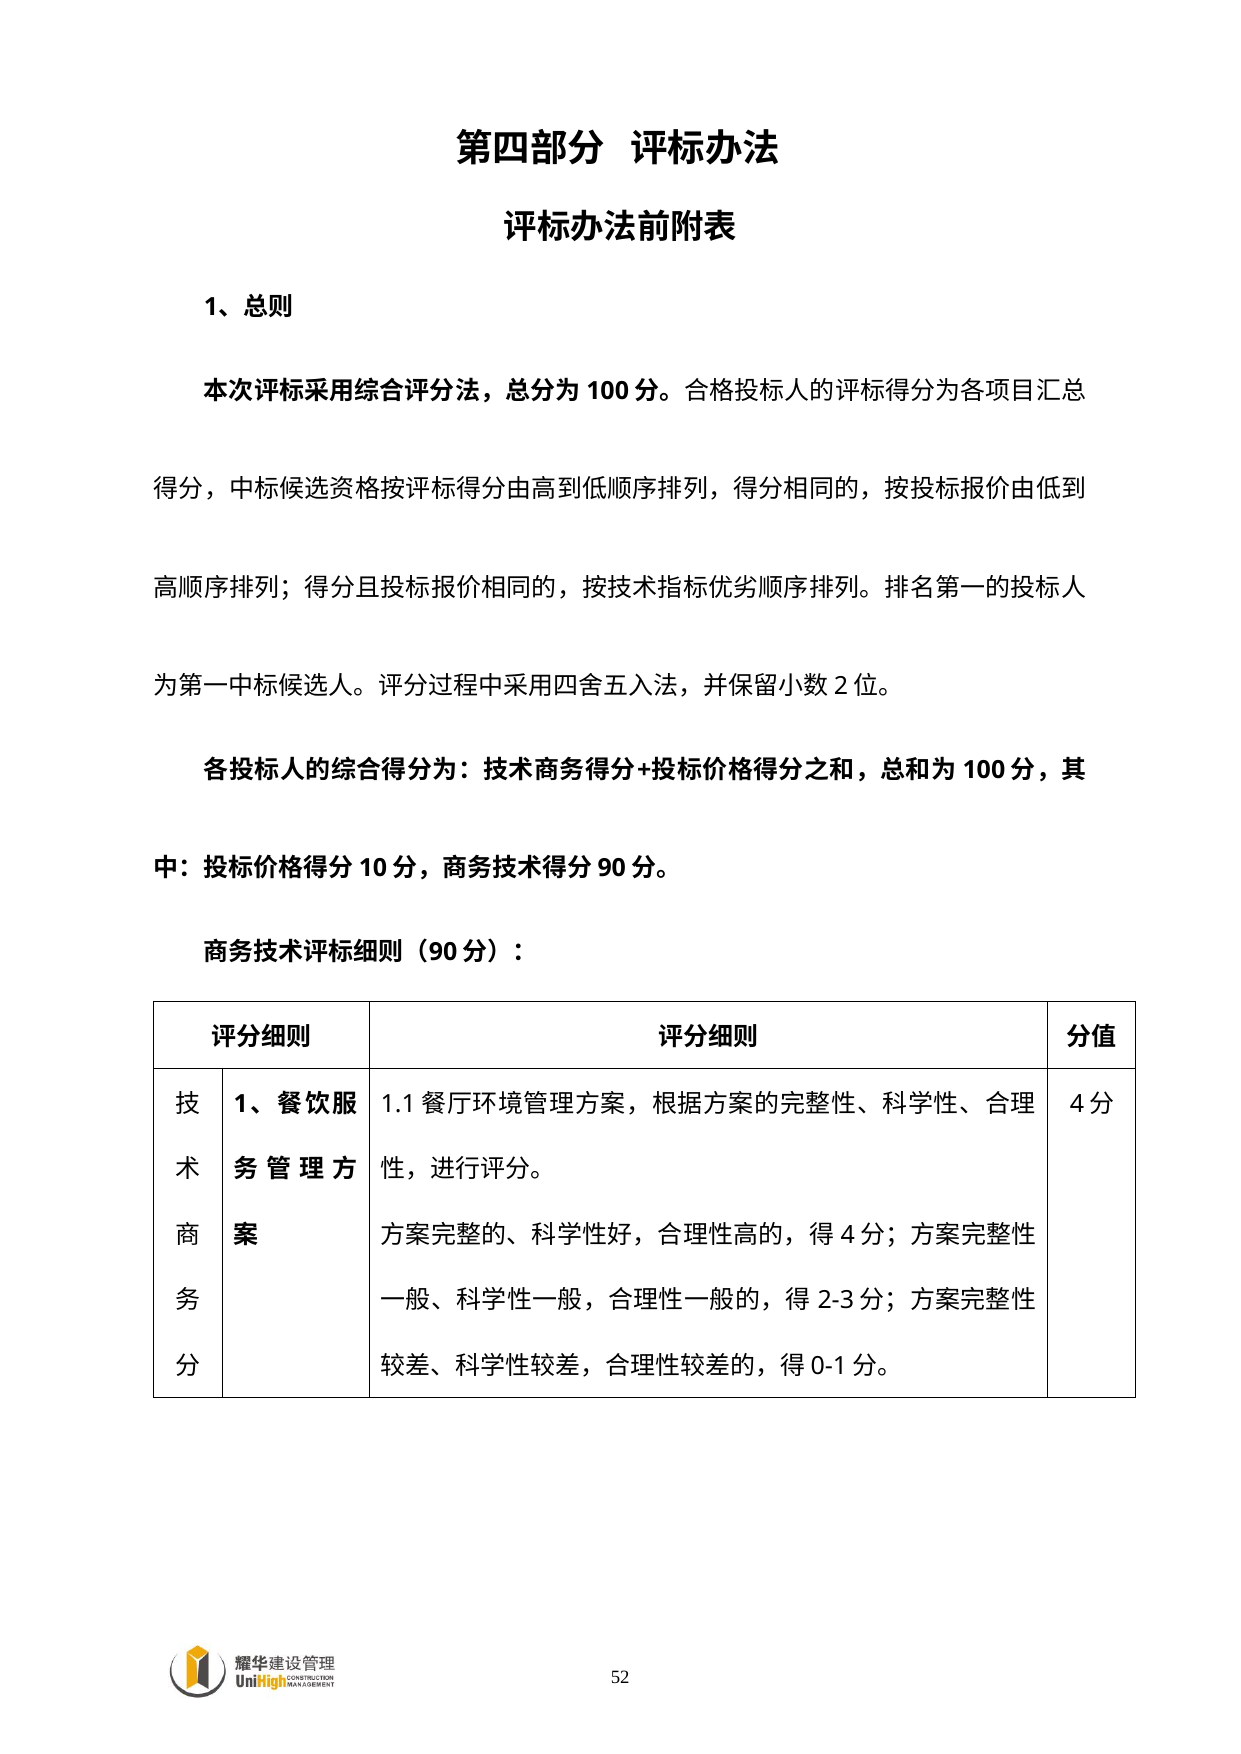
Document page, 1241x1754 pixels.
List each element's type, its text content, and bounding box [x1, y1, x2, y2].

table_cell 技术商务分90分 [154, 1069, 222, 1397]
table_cell 4分 [1048, 1069, 1135, 1397]
text 评标办法前附表 [153, 200, 1087, 248]
text 商务技术评标细则（90分）： [153, 917, 1087, 983]
table_cell 1、餐饮服务管理方案 [223, 1069, 369, 1397]
text 第四部分 评标办法 [153, 118, 1087, 173]
table_header 评分细则 [370, 1002, 1047, 1067]
table_header 分值 [1048, 1002, 1135, 1067]
table_cell 1.1餐厅环境管理方案，根据方案的完整性、科学性、合理性，进行评分。 方案完整的、科学性好，合理性高的，得4分；方案完整性一般、科学性一般，合理性一般的，得2-3分；方案完整性较差、科学性较差，合理性较差的，得0-1分。 [370, 1069, 1047, 1397]
text 本次评标采用综合评分法，总分为100分。合格投标人的评标得分为各项目汇总得分，中标候选资格按评标得分由高到低顺序排列，得分相同的，按投标报价由低到高顺序排列；得分且投标报价相同的，按技术指标优劣顺序排列。排名第一的投标人为第一中标候选人。评分过程中采用四舍五入法，并保留小数2位。 [153, 356, 1087, 717]
table_header 评分细则 [154, 1002, 369, 1067]
text 1、总则 [153, 272, 1087, 338]
text 各投标人的综合得分为：技术商务得分+投标价格得分之和，总和为100分，其中：投标价格得分10分，商务技术得分90分。 [153, 735, 1087, 899]
picture [167, 1643, 336, 1701]
